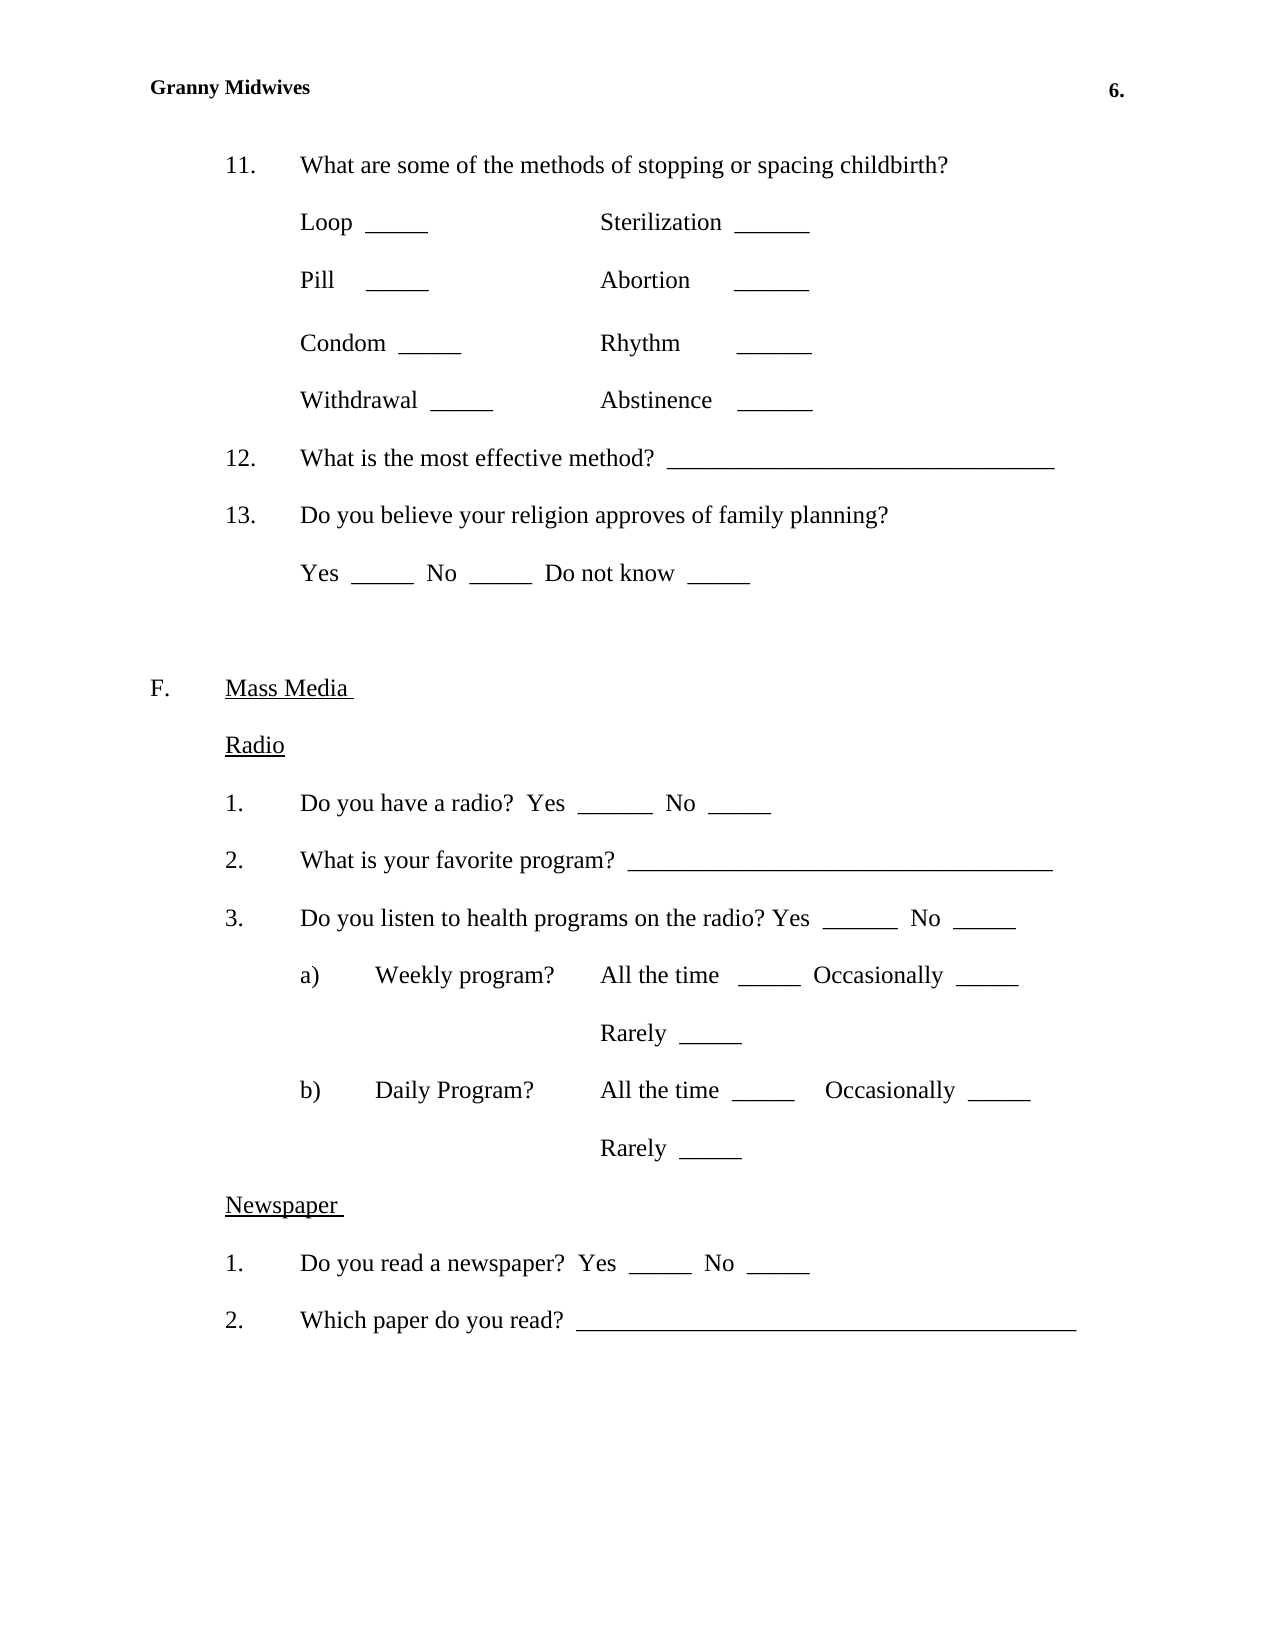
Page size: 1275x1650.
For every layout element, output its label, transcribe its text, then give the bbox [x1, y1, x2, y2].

text Newspaper [150, 1190, 1125, 1219]
text Radio [150, 730, 1125, 759]
text Rarely _____ [525, 1018, 1125, 1047]
text a) Weekly program? All the time _____ Occasionally _____ [225, 960, 1125, 989]
text Condom _____ Rhythm ______ [225, 328, 1125, 357]
text b) Daily Program? All the time _____ Occasionally _____ [225, 1075, 1125, 1104]
text Loop _____ Sterilization ______ [225, 207, 1125, 236]
text Pill _____ Abortion ______ [225, 265, 1125, 294]
text 13. Do you believe your religion approves of family planning? [150, 500, 1125, 529]
text 3. Do you listen to health programs on the radio? Yes ______ No _____ [150, 903, 1125, 932]
text 2. What is your favorite program? __________________________________ [150, 845, 1125, 874]
text 12. What is the most effective method? _______________________________ [150, 443, 1125, 472]
text Rarely _____ [525, 1133, 1125, 1162]
text 2. Which paper do you read? ________________________________________ [150, 1305, 1125, 1334]
text F. Mass Media [150, 673, 1125, 702]
text Withdrawal _____ Abstinence ______ [225, 385, 1125, 414]
text 11. What are some of the methods of stopping or spacing childbirth? [150, 150, 1125, 179]
text Yes _____ No _____ Do not know _____ [225, 558, 1125, 587]
text 1. Do you read a newspaper? Yes _____ No _____ [150, 1248, 1125, 1277]
text 1. Do you have a radio? Yes ______ No _____ [150, 788, 1125, 817]
